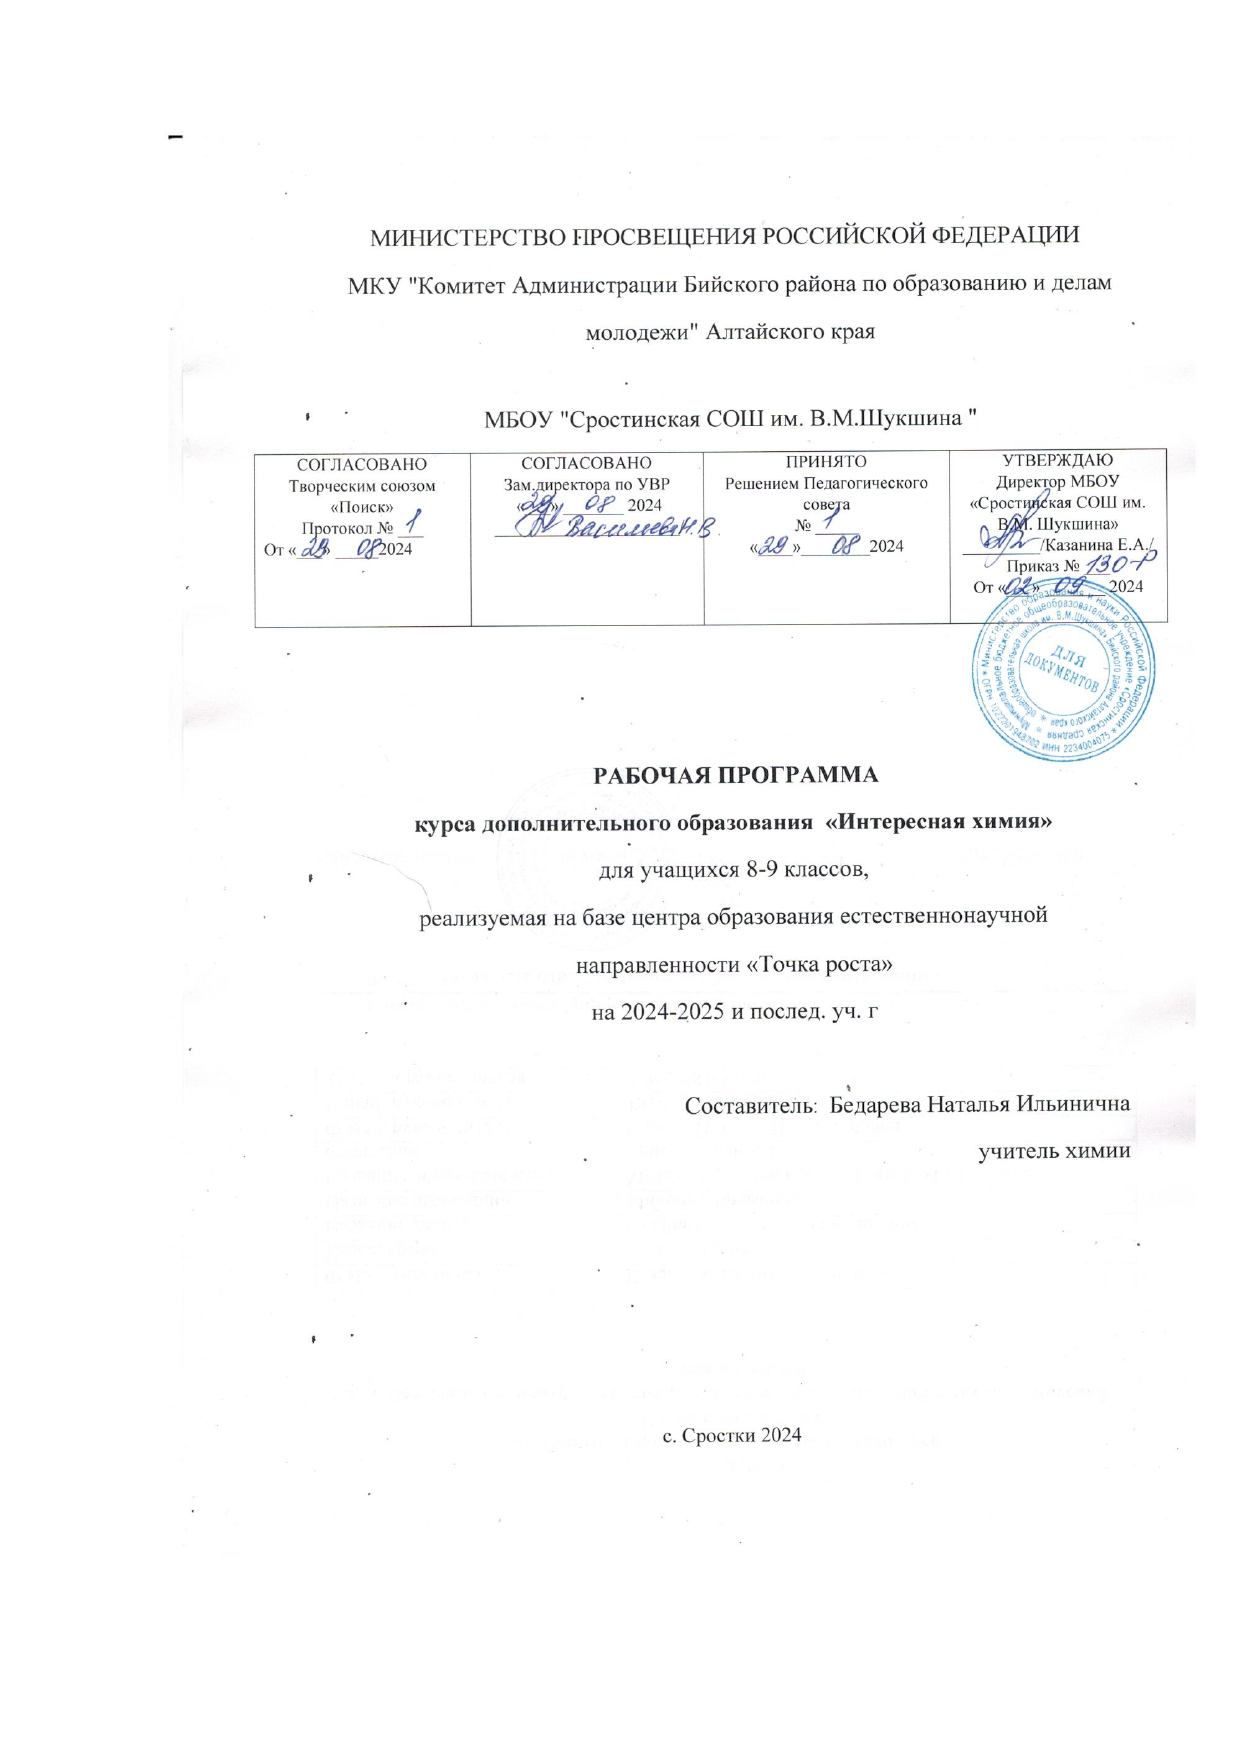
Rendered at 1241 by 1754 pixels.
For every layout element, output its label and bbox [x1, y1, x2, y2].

picture [154, 122, 1210, 1573]
